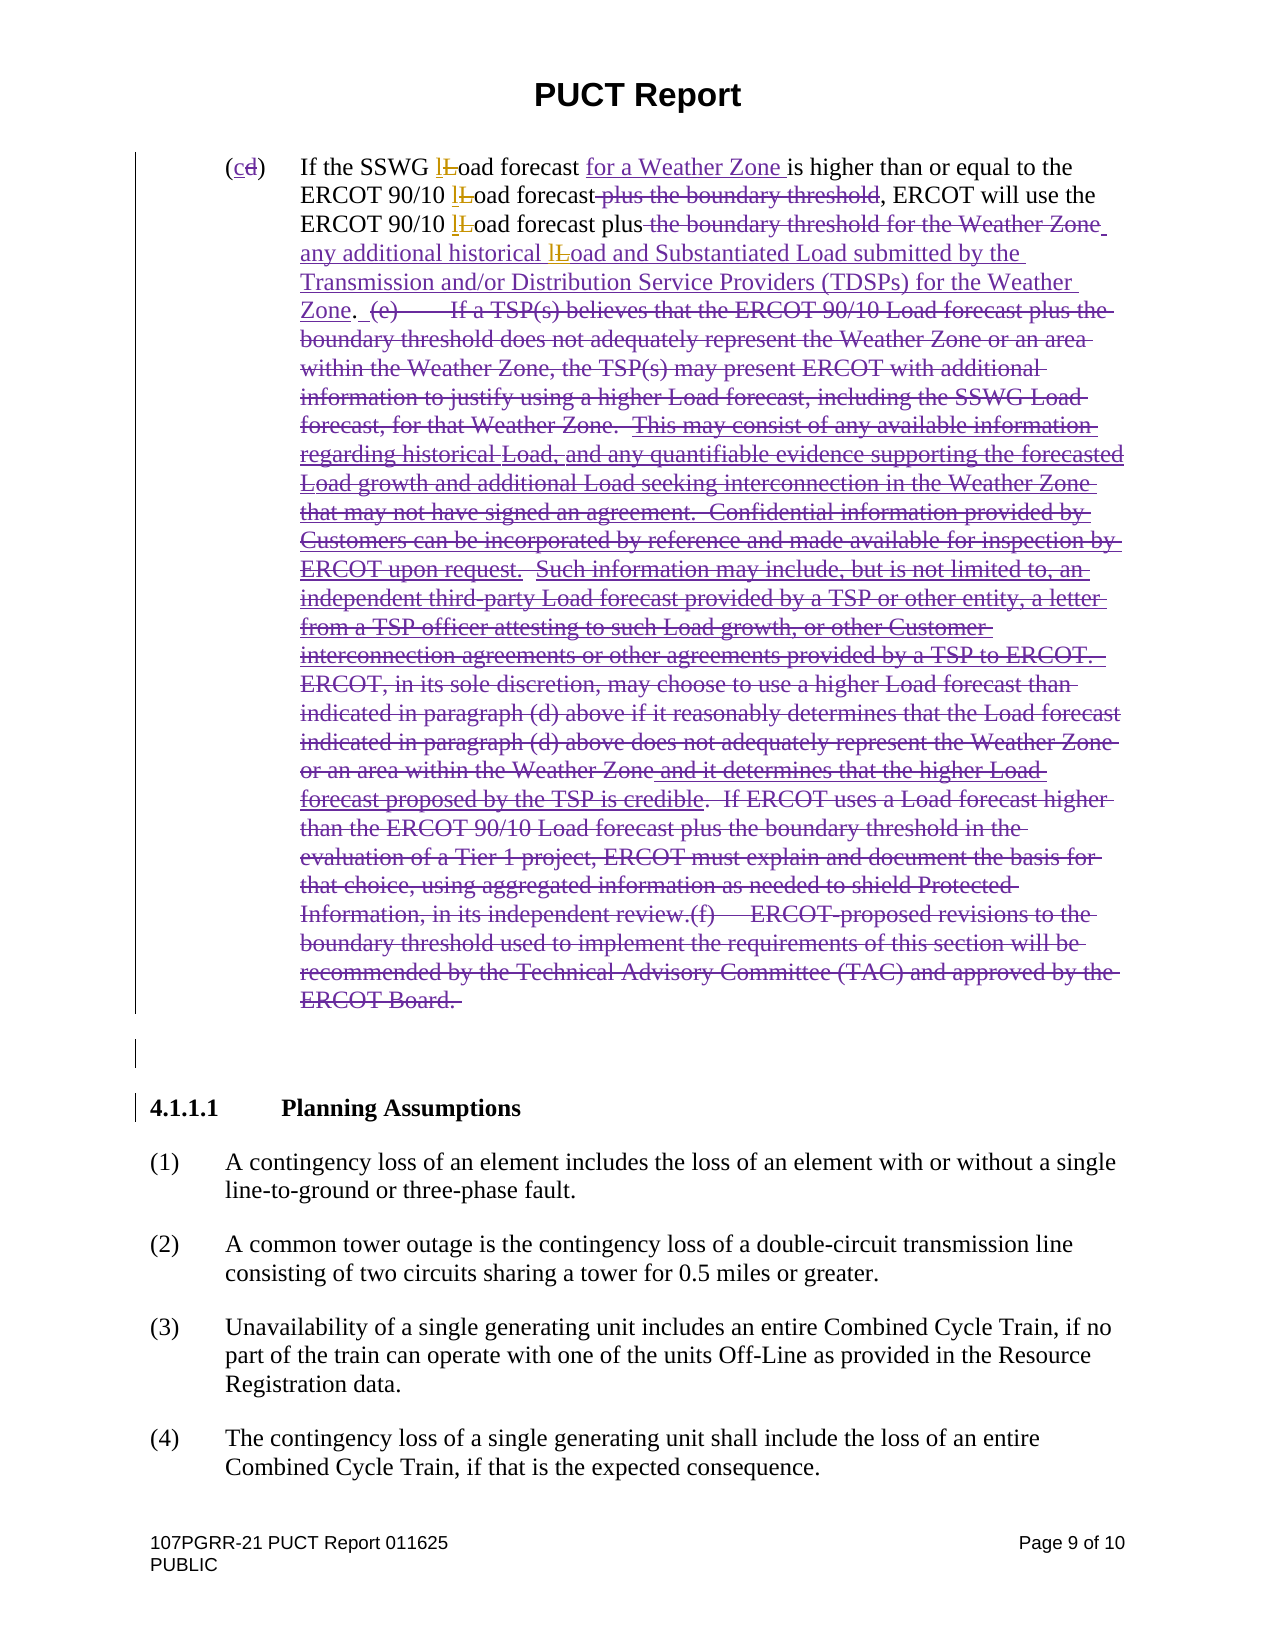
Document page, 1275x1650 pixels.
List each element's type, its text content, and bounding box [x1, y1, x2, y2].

text (4) The contingency loss of a single generating unit shall include the loss of an entire Combined Cycle Train, if that is the expected consequence. [150, 1423, 1125, 1481]
text (3) Unavailability of a single generating unit includes an entire Combined Cycle Train, if no part of the train can operate with one of the units Off-Line as provided in the Resource Registration data. [150, 1312, 1125, 1398]
text () If the SSWG oad forecast is higher than or equal to the ERCOT 90/10 oad forecast, ERCOT will use the ERCOT 90/10 oad forecast plus. [225, 152, 1125, 1014]
text 4.1.1.1 Planning Assumptions [150, 1093, 1125, 1122]
text (2) A common tower outage is the contingency loss of a double-circuit transmission line consisting of two circuits sharing a tower for 0.5 miles or greater. [150, 1229, 1125, 1287]
text (1) A contingency loss of an element includes the loss of an element with or without a single line-to-ground or three-phase fault. [150, 1147, 1125, 1204]
